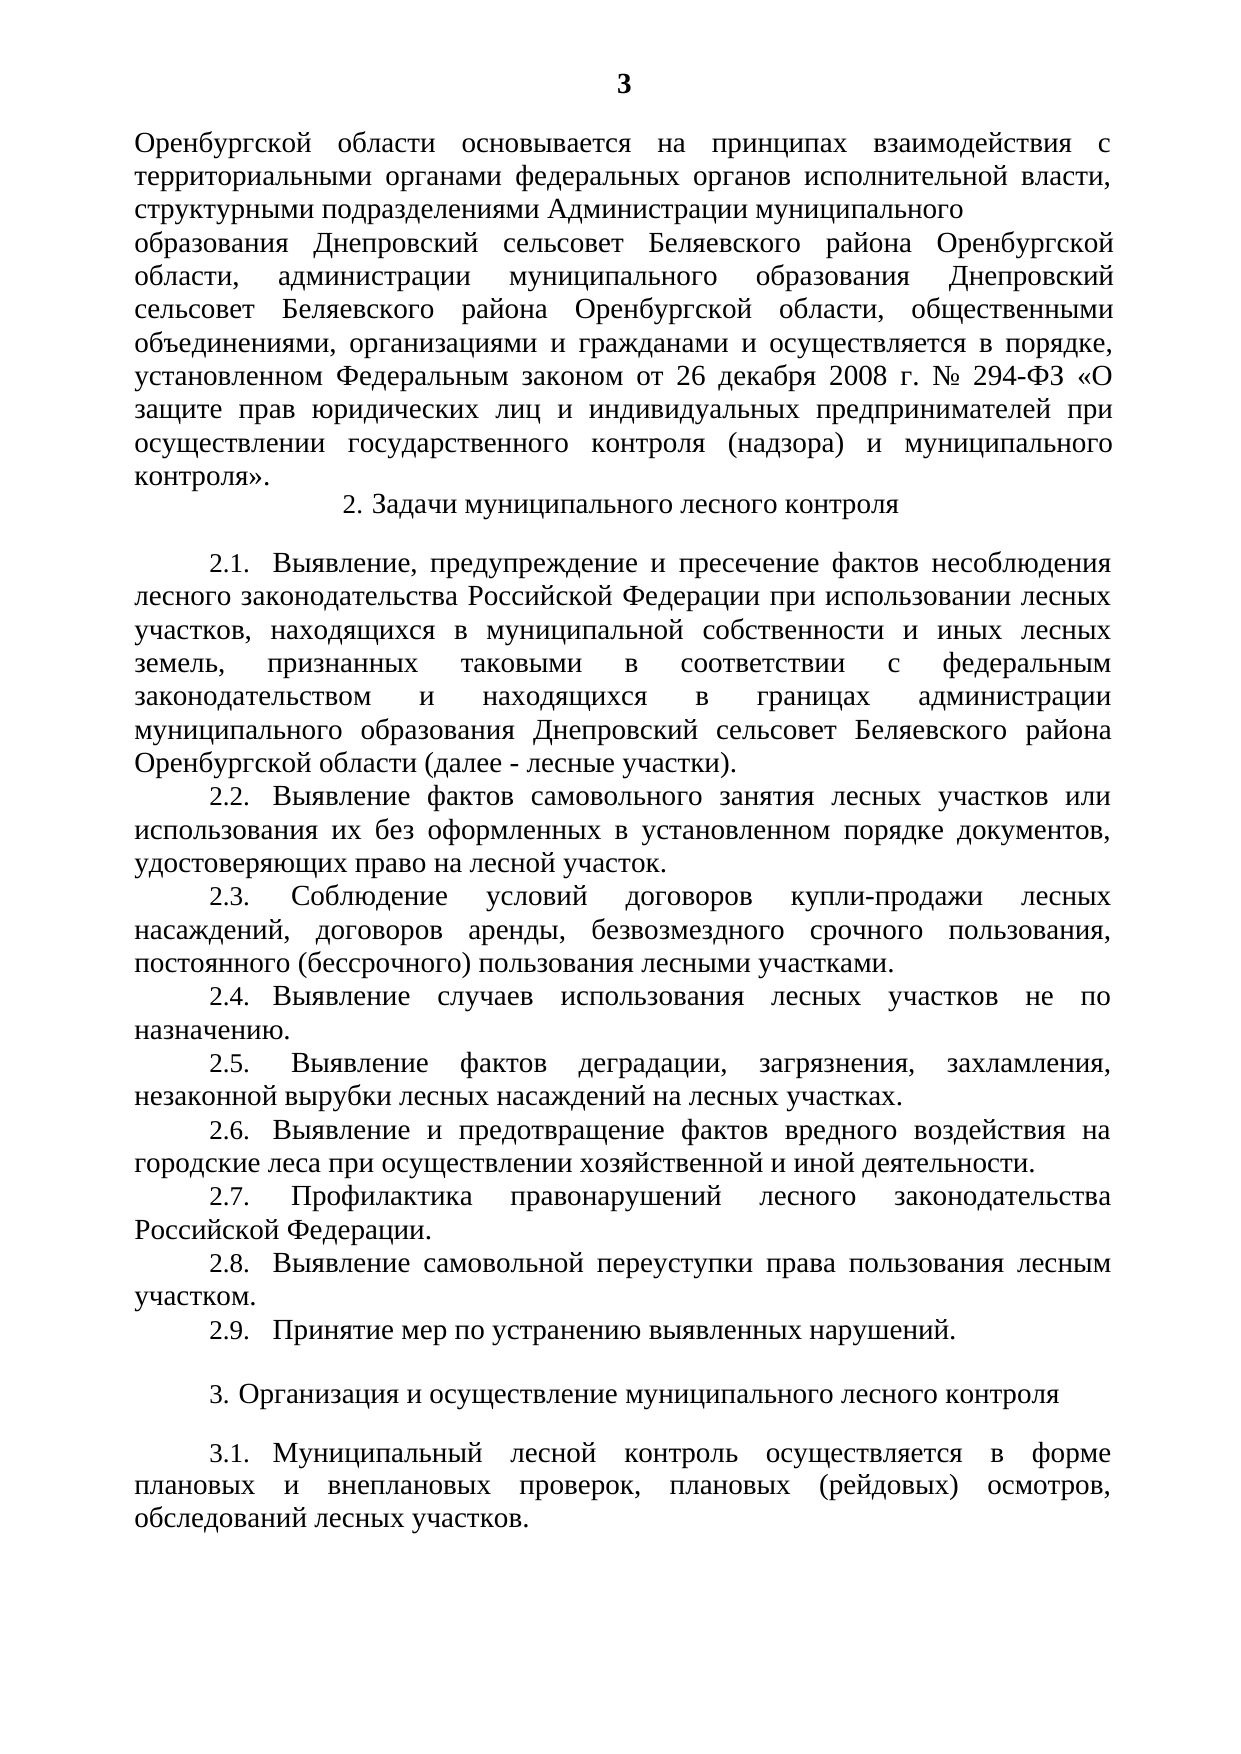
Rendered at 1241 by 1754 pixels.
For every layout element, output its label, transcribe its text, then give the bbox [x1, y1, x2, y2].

list Соблюдение условий договоров купли-продажи лесных насаждений, договоров аренды, безвозмездного срочного пользования, постоянного (бессрочного) пользования лесными участками. [134, 879, 1112, 979]
list Муниципальный лесной контроль осуществляется в форме плановых и внеплановых проверок, плановых (рейдовых) осмотров, обследований лесных участков. [134, 1436, 1112, 1534]
list Выявление самовольной переуступки права пользования лесным участком. [134, 1246, 1112, 1312]
list Принятие мер по устранению выявленных нарушений. [134, 1312, 1114, 1346]
list Выявление и предотвращение фактов вредного воздействия на городские леса при осуществлении хозяйственной и иной деятельности. [134, 1112, 1112, 1179]
list Выявление фактов самовольного занятия лесных участков или использования их без оформленных в установленном порядке документов, удостоверяющих право на лесной участок. [134, 779, 1112, 879]
list Профилактика правонарушений лесного законодательства Российской Федерации. [134, 1179, 1112, 1246]
list Выявление фактов деградации, загрязнения, захламления, незаконной вырубки лесных насаждений на лесных участках. [134, 1046, 1112, 1112]
text образования Днепровский сельсовет Беляевского района Оренбургской области, администрации муниципального образования Днепровский сельсовет Беляевского района Оренбургской области, общественными объединениями, организациями и гражданами и осуществляется в порядке, установленном Федеральным законом от 26 декабря 2008 г. № 294-ФЗ «О защите прав юридических лиц и индивидуальных предпринимателей при осуществлении государственного контроля (надзора) и муниципального контроля». [134, 226, 1114, 492]
text 3 [617, 76, 632, 97]
list Задачи муниципального лесного контроля [342, 492, 1114, 519]
list Выявление случаев использования лесных участков не по назначению. [134, 979, 1112, 1046]
text Оренбургской области основывается на принципах взаимодействия с территориальными органами федеральных органов исполнительной власти, структурными подразделениями Администрации муниципального [134, 126, 1112, 226]
list Выявление, предупреждение и пресечение фактов несоблюдения лесного законодательства Российской Федерации при использовании лесных участков, находящихся в муниципальной собственности и иных лесных земель, признанных таковыми в соответствии с федеральным законодательством и находящихся в границах администрации муниципального образования Днепровский сельсовет Беляевского района Оренбургской области (далее - лесные участки). [134, 546, 1112, 779]
list Организация и осуществление муниципального лесного контроля [134, 1382, 1114, 1409]
